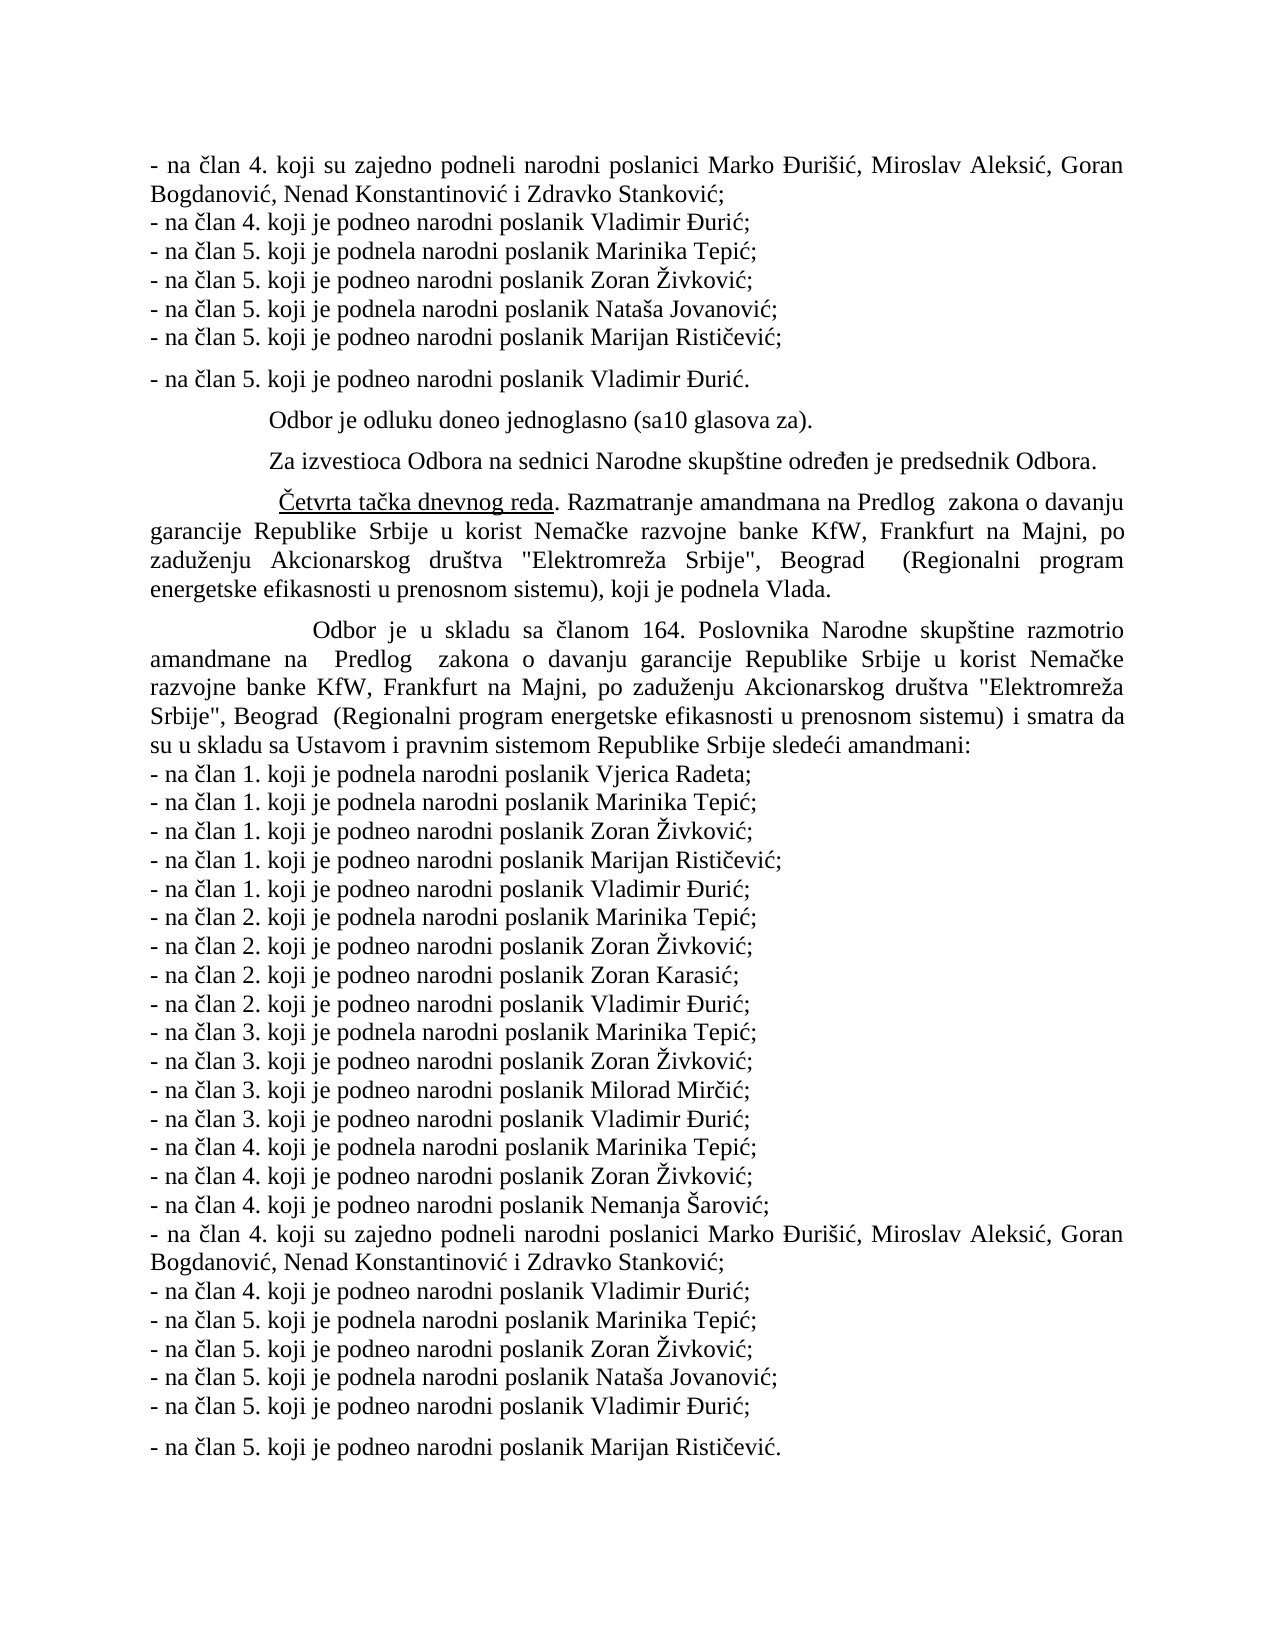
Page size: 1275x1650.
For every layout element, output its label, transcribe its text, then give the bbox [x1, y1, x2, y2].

text - na član 2. koji je podneo narodni poslanik Vladimir Đurić; [150, 989, 1125, 1017]
text - na član 4. koji je podneo narodni poslanik Vladimir Đurić; [150, 207, 1125, 236]
text - na član 5. koji je podneo narodni poslanik Vladimir Đurić. [150, 364, 1125, 392]
text Četvrta tačka dnevnog reda. Razmatranje amandmana na Predlog zakona o davanju garancije Republike Srbije u korist Nemačke razvojne banke KfW, Frankfurt na Majni, po zaduženju Akcionarskog društva "Elektromreža Srbije", Beograd (Regionalni program energetske efikasnosti u prenosnom sistemu), koji je podnela Vlada. [150, 487, 1125, 602]
text - na član 3. koji je podneo narodni poslanik Vladimir Đurić; [150, 1104, 1125, 1132]
text - na član 4. koji su zajedno podneli narodni poslanici Marko Đurišić, Miroslav Aleksić, Goran Bogdanović, Nenad Konstantinović i Zdravko Stanković; [150, 150, 1125, 207]
text - na član 4. koji su zajedno podneli narodni poslanici Marko Đurišić, Miroslav Aleksić, Goran Bogdanović, Nenad Konstantinović i Zdravko Stanković; [150, 1219, 1125, 1276]
text - na član 2. koji je podneo narodni poslanik Zoran Karasić; [150, 960, 1125, 989]
text - na član 4. koji je podnela narodni poslanik Marinika Tepić; [150, 1132, 1125, 1161]
text - na član 2. koji je podneo narodni poslanik Zoran Živković; [150, 931, 1125, 960]
text - na član 5. koji je podneo narodni poslanik Marijan Rističević; [150, 322, 1125, 351]
text Odbor je odluku doneo jednoglasno (sa10 glasova za). [150, 405, 1125, 434]
text - na član 1. koji je podneo narodni poslanik Vladimir Đurić; [150, 874, 1125, 902]
text - na član 5. koji je podneo narodni poslanik Vladimir Đurić; [150, 1391, 1125, 1420]
text - na član 5. koji je podnela narodni poslanik Nataša Jovanović; [150, 1362, 1125, 1391]
text - na član 4. koji je podneo narodni poslanik Vladimir Đurić; [150, 1276, 1125, 1305]
text - na član 5. koji je podnela narodni poslanik Nataša Jovanović; [150, 294, 1125, 322]
text - na član 1. koji je podnela narodni poslanik Marinika Tepić; [150, 787, 1125, 816]
text Odbor je u skladu sa članom 164. Poslovnika Narodne skupštine razmotrio amandmane na Predlog zakona o davanju garancije Republike Srbije u korist Nemačke razvojne banke KfW, Frankfurt na Majni, po zaduženju Akcionarskog društva "Elektromreža Srbije", Beograd (Regionalni program energetske efikasnosti u prenosnom sistemu) i smatra da su u skladu sa Ustavom i pravnim sistemom Republike Srbije sledeći amandmani: [150, 615, 1125, 759]
text - na član 3. koji je podneo narodni poslanik Zoran Živković; [150, 1046, 1125, 1075]
text - na član 3. koji je podnela narodni poslanik Marinika Tepić; [150, 1017, 1125, 1046]
text - na član 5. koji je podnela narodni poslanik Marinika Tepić; [150, 1305, 1125, 1334]
text - na član 3. koji je podneo narodni poslanik Milorad Mirčić; [150, 1075, 1125, 1104]
text - na član 5. koji je podneo narodni poslanik Marijan Rističević. [150, 1432, 1125, 1461]
text - na član 5. koji je podnela narodni poslanik Marinika Tepić; [150, 236, 1125, 265]
text - na član 2. koji je podnela narodni poslanik Marinika Tepić; [150, 902, 1125, 931]
text - na član 1. koji je podneo narodni poslanik Marijan Rističević; [150, 845, 1125, 874]
text - na član 4. koji je podneo narodni poslanik Zoran Živković; [150, 1161, 1125, 1190]
text - na član 1. koji je podnela narodni poslanik Vjerica Radeta; [150, 759, 1125, 787]
text - na član 5. koji je podneo narodni poslanik Zoran Živković; [150, 265, 1125, 294]
text - na član 1. koji je podneo narodni poslanik Zoran Živković; [150, 816, 1125, 845]
text - na član 5. koji je podneo narodni poslanik Zoran Živković; [150, 1334, 1125, 1362]
text - na član 4. koji je podneo narodni poslanik Nemanja Šarović; [150, 1190, 1125, 1219]
text Za izvestioca Odbora na sednici Narodne skupštine određen je predsednik Odbora. [150, 446, 1125, 475]
